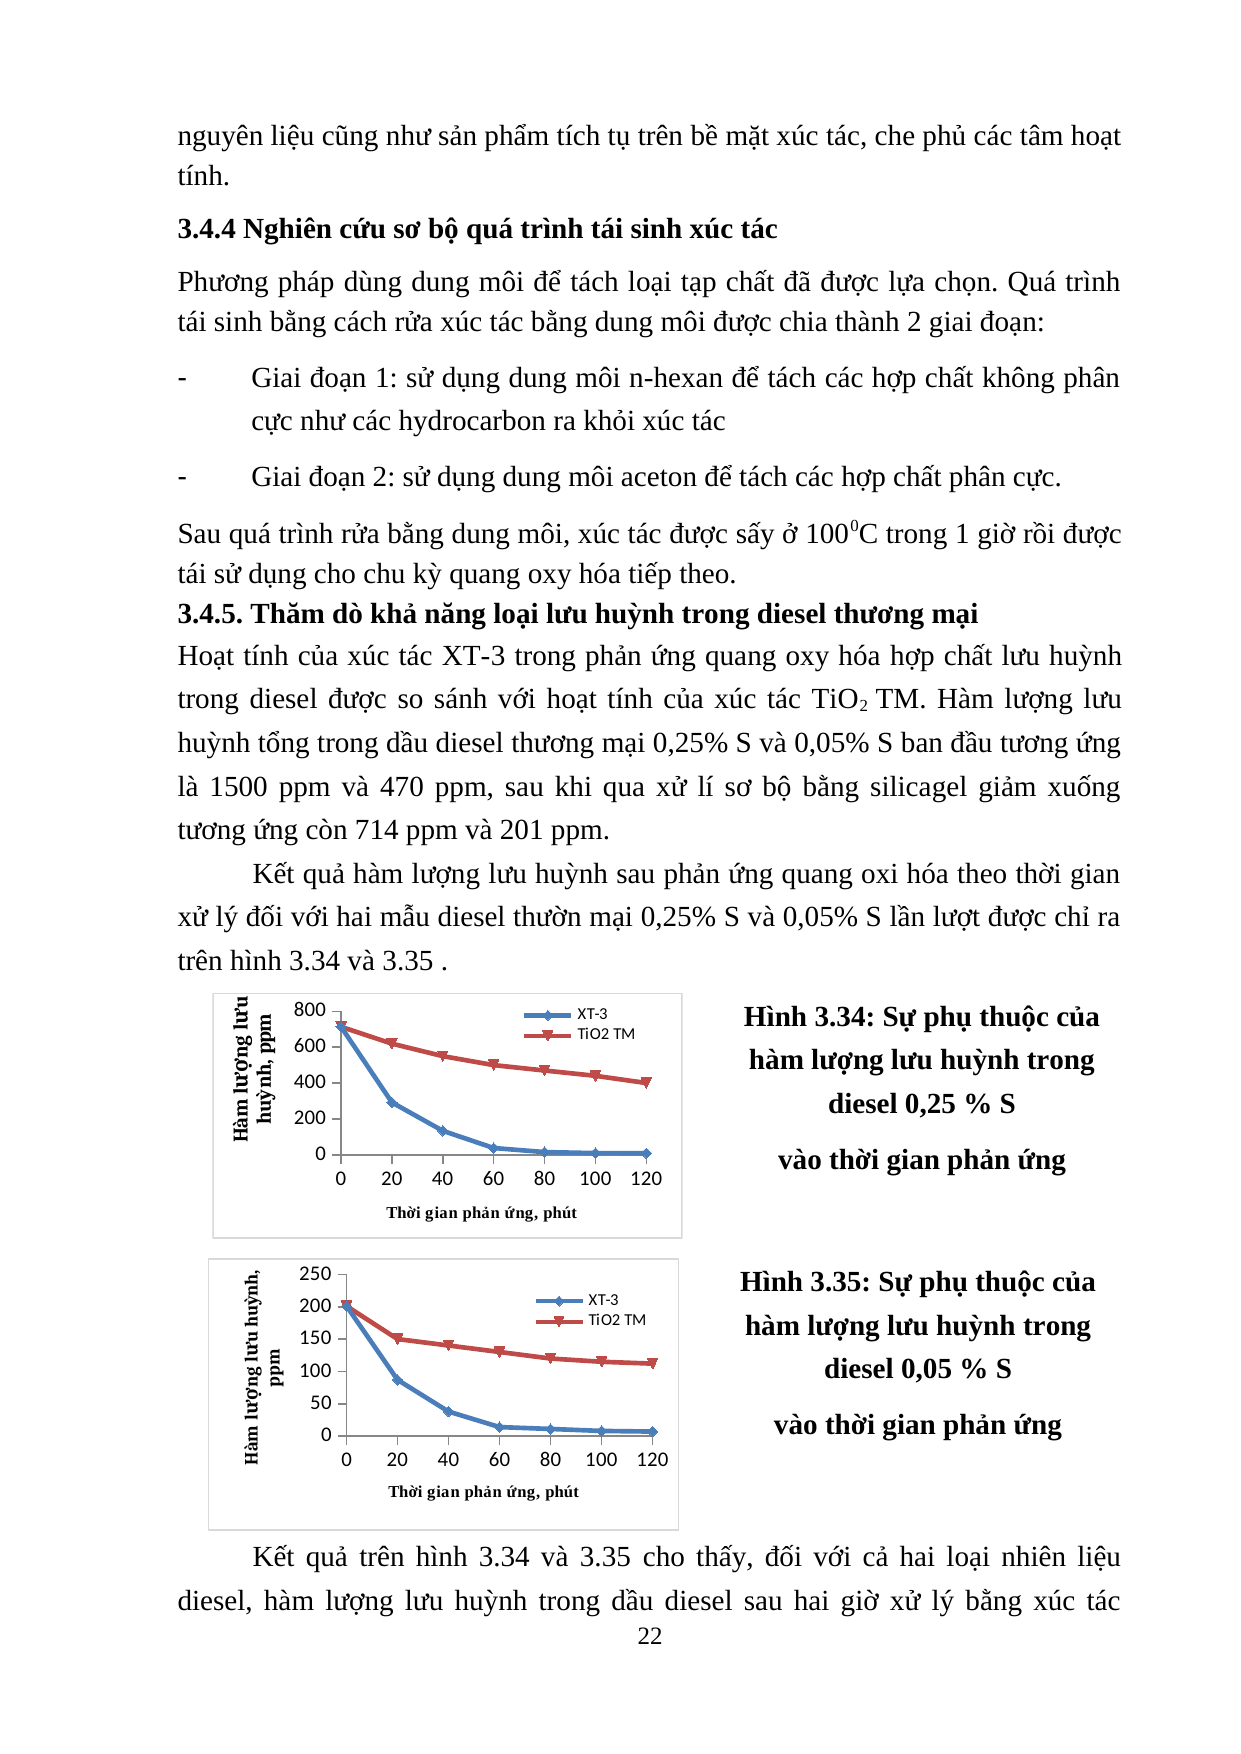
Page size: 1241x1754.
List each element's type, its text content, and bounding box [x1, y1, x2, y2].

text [177, 118, 1122, 192]
text Kết quả hàm lượng lưu huỳnh sau phản ứng quang oxi hóa theo thời gian xử lý đối với hai mẫu diesel thườn mại 0,25% S và 0,05% S lần lượt được chỉ ra trên hình 3.34 và 3.35 . [177, 856, 1122, 976]
table_header Hình 3.34: Sự phụ thuộc của hàm lượng lưu huỳnh trong diesel 0,25 % S vào thời gian phản ứng [729, 986, 1115, 1252]
text 3.4.5. Thăm dò khả năng loại lưu huỳnh trong diesel thương mại [177, 596, 1122, 630]
table_cell [166, 1252, 721, 1539]
list Giai đoạn 1: sử dụng dung môi n-hexan để tách các hợp chất không phân cực như các hydrocarbon ra khỏi xúc tác [177, 357, 1122, 437]
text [177, 1539, 1122, 1616]
text 3.4.4 Nghiên cứu sơ bộ quá trình tái sinh xúc tác [177, 211, 1122, 244]
table_header [166, 986, 729, 1252]
text Hoạt tính của xúc tác XT-3 trong phản ứng quang oxy hóa hợp chất lưu huỳnh trong diesel được so sánh với hoạt tính của xúc tác TiO2 TM. Hàm lượng lưu huỳnh tổng trong dầu diesel thương mại 0,25% S và 0,05% S ban đầu tương ứng là 1500 ppm và 470 ppm, sau khi qua xử lí sơ bộ bằng silicagel giảm xuống tương ứng còn 714 ppm và 201 ppm. [177, 638, 1122, 846]
list Giai đoạn 2: sử dụng dung môi aceton để tách các hợp chất phân cực. [177, 456, 1122, 495]
table_cell Hình 3.35: Sự phụ thuộc của hàm lượng lưu huỳnh trong diesel 0,05 % S vào thời gian phản ứng [721, 1252, 1115, 1539]
text Phương pháp dùng dung môi để tách loại tạp chất đã được lựa chọn. Quá trình tái sinh bằng cách rửa xúc tác bằng dung môi được chia thành 2 giai đoạn: [177, 264, 1122, 337]
text Sau quá trình rửa bằng dung môi, xúc tác được sấy ở 1000C trong 1 giờ rồi được tái sử dụng cho chu kỳ quang oxy hóa tiếp theo. [177, 516, 1122, 589]
